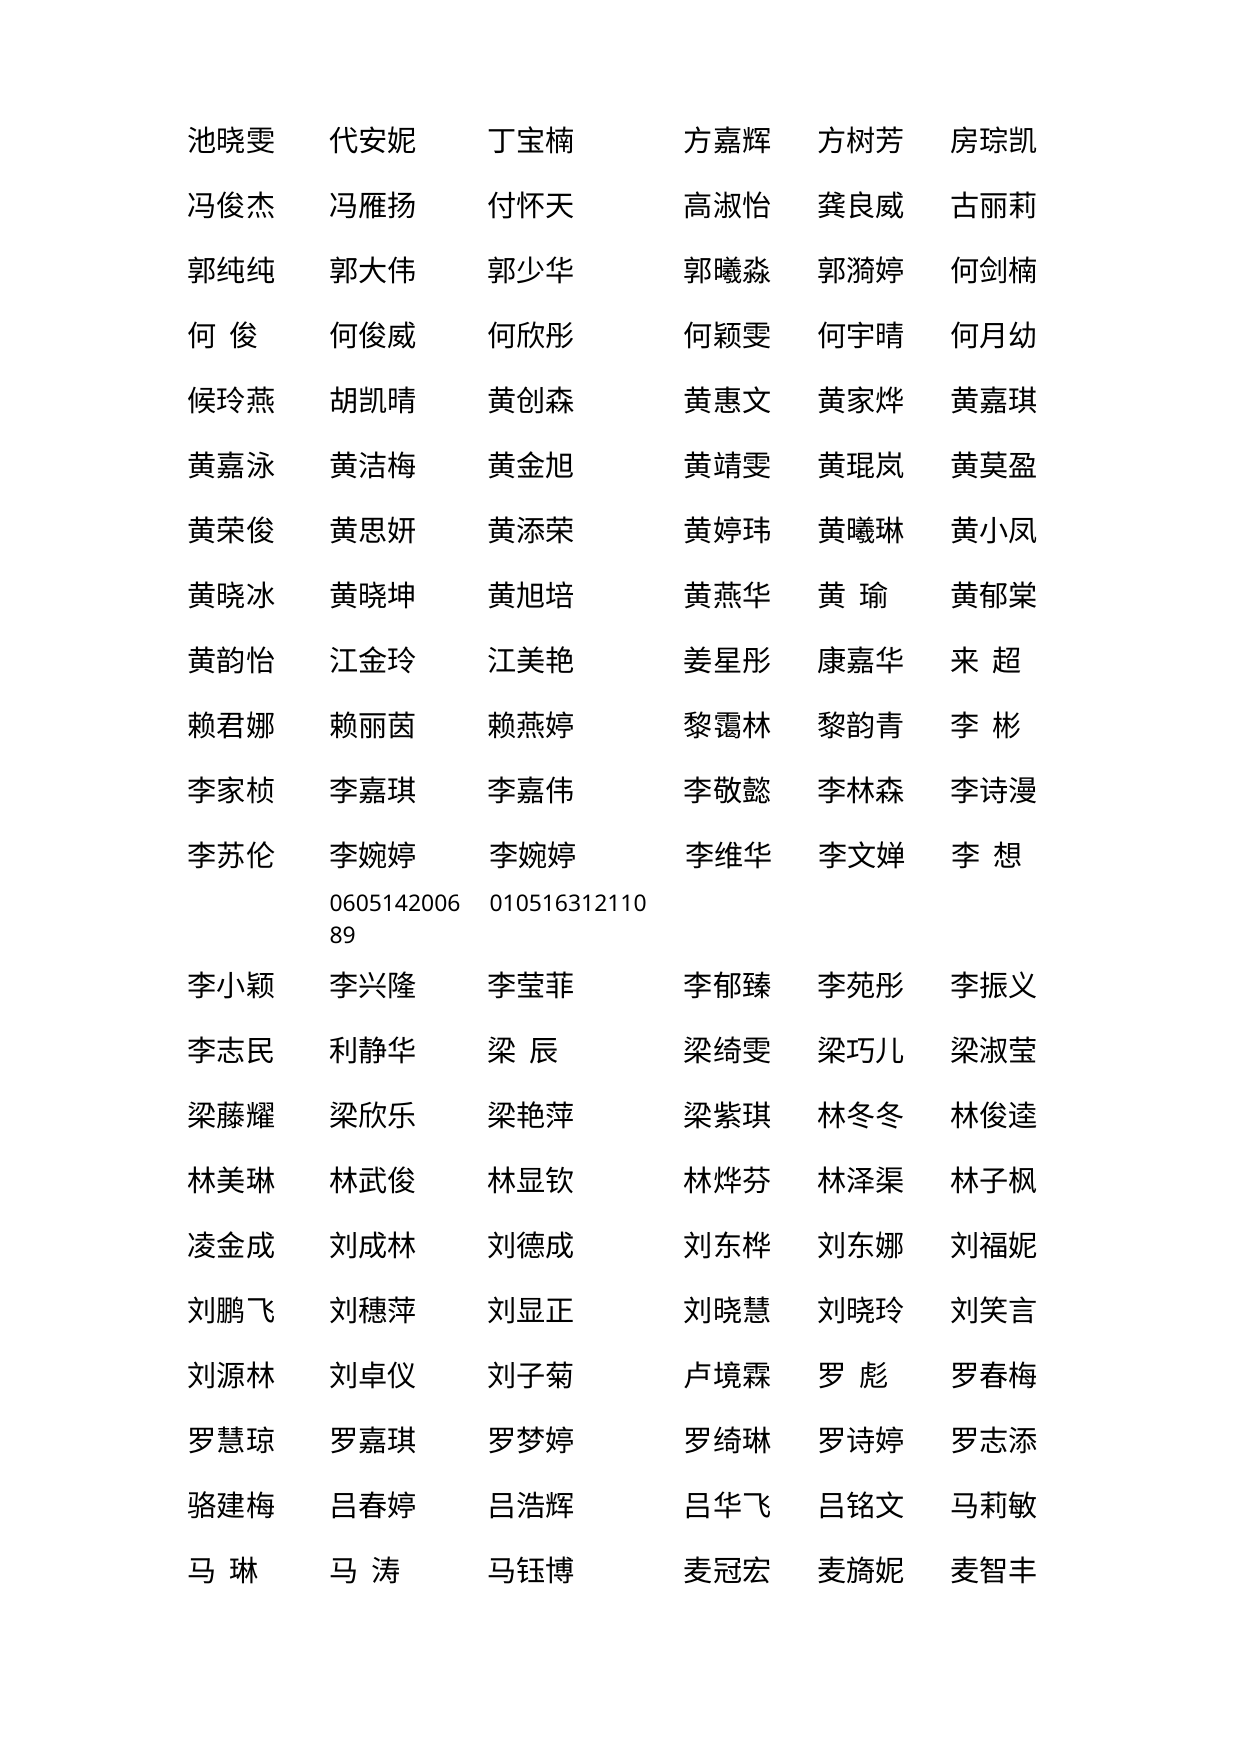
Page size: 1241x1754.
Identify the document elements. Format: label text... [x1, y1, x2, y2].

table_cell 黄婷玮 [673, 496, 806, 561]
table_cell 候玲燕 [176, 366, 318, 431]
table_cell 丁宝楠 [476, 106, 672, 171]
table_cell 黄添荣 [476, 496, 672, 561]
table_cell 梁藤耀 [176, 1081, 318, 1146]
table_cell 黄家烨 [806, 366, 939, 431]
table_cell 李兴隆 [318, 951, 476, 1016]
table_cell 黄郁棠 [939, 561, 1072, 626]
table_cell 江金玲 [318, 626, 476, 691]
table_cell 林武俊 [318, 1146, 476, 1211]
table_cell 黄创森 [476, 366, 672, 431]
table_cell 梁欣乐 [318, 1081, 476, 1146]
table_cell 吕浩辉 [476, 1471, 672, 1536]
table_cell 高淑怡 [673, 171, 806, 236]
table_cell 李苏伦 [176, 821, 318, 951]
table_cell 李苑彤 [806, 951, 939, 1016]
table_cell 赖丽茵 [318, 691, 476, 756]
table_cell 李莹菲 [476, 951, 672, 1016]
table_cell 刘福妮 [939, 1211, 1072, 1276]
table_cell 林冬冬 [806, 1081, 939, 1146]
table_cell 何月幼 [939, 301, 1072, 366]
table_cell 李婉婷 060514200689 [318, 821, 478, 951]
table_cell 林烨芬 [673, 1146, 806, 1211]
table_cell 黄思妍 [318, 496, 476, 561]
table_cell 李郁臻 [673, 951, 806, 1016]
table_cell 梁艳萍 [476, 1081, 672, 1146]
table_cell 付怀天 [476, 171, 672, 236]
table_cell 代安妮 [318, 106, 476, 171]
table_cell 刘德成 [476, 1211, 672, 1276]
table_cell 黄 瑜 [806, 561, 939, 626]
table_cell 林显钦 [476, 1146, 672, 1211]
table_cell 黄曦琳 [806, 496, 939, 561]
table_cell 郭少华 [476, 236, 672, 301]
table_cell 刘子菊 [476, 1341, 672, 1406]
table_cell 林俊逵 [939, 1081, 1072, 1146]
table_cell 李小颖 [176, 951, 318, 1016]
table_cell 罗 彪 [806, 1341, 939, 1406]
table_cell 李敬懿 [673, 756, 806, 821]
table_cell 黄晓坤 [318, 561, 476, 626]
table_cell 梁巧儿 [806, 1016, 939, 1081]
table_cell 林美琳 [176, 1146, 318, 1211]
table_cell 吕春婷 [318, 1471, 476, 1536]
table_cell 刘卓仪 [318, 1341, 476, 1406]
table_cell 刘显正 [476, 1276, 672, 1341]
table_cell 刘晓玲 [806, 1276, 939, 1341]
table_cell 李家桢 [176, 756, 318, 821]
table_cell 黄琨岚 [806, 431, 939, 496]
table_cell 黄嘉泳 [176, 431, 318, 496]
table_cell 何 俊 [176, 301, 318, 366]
table_cell 麦旖妮 [806, 1536, 939, 1601]
table_cell 罗诗婷 [806, 1406, 939, 1471]
table_cell 刘鹏飞 [176, 1276, 318, 1341]
table_cell 李嘉伟 [476, 756, 672, 821]
table_cell 刘笑言 [939, 1276, 1072, 1341]
table_cell 何俊威 [318, 301, 476, 366]
table_cell 赖君娜 [176, 691, 318, 756]
table_cell 李嘉琪 [318, 756, 476, 821]
table_cell 康嘉华 [806, 626, 939, 691]
table_cell 黄洁梅 [318, 431, 476, 496]
table_cell 胡凯晴 [318, 366, 476, 431]
table_cell 凌金成 [176, 1211, 318, 1276]
table_cell 梁紫琪 [673, 1081, 806, 1146]
table_cell 江美艳 [476, 626, 672, 691]
table_cell 李文婵 [807, 821, 940, 951]
table_cell 马 琳 [176, 1536, 318, 1601]
table_cell 李 想 [940, 821, 1074, 951]
table_cell 李振义 [939, 951, 1072, 1016]
table_cell 何宇晴 [806, 301, 939, 366]
table_cell 罗慧琼 [176, 1406, 318, 1471]
table_cell 罗绮琳 [673, 1406, 806, 1471]
table_cell 黄晓冰 [176, 561, 318, 626]
table_cell 刘晓慧 [673, 1276, 806, 1341]
table_cell 骆建梅 [176, 1471, 318, 1536]
table_cell 郭曦淼 [673, 236, 806, 301]
table_cell 冯俊杰 [176, 171, 318, 236]
table_cell 郭大伟 [318, 236, 476, 301]
table_cell 刘源林 [176, 1341, 318, 1406]
table_cell 郭漪婷 [806, 236, 939, 301]
table_cell 黄旭培 [476, 561, 672, 626]
table_cell 古丽莉 [939, 171, 1072, 236]
table_cell 何剑楠 [939, 236, 1072, 301]
table_cell 罗春梅 [939, 1341, 1072, 1406]
table_cell 黄嘉琪 [939, 366, 1072, 431]
table_cell 龚良威 [806, 171, 939, 236]
table_cell 刘东桦 [673, 1211, 806, 1276]
table_cell 黎霭林 [673, 691, 806, 756]
table_cell 吕铭文 [806, 1471, 939, 1536]
table_cell 何颖雯 [673, 301, 806, 366]
table_cell 李婉婷 010516312110 [478, 821, 674, 951]
table_cell 来 超 [939, 626, 1072, 691]
table_cell 黄金旭 [476, 431, 672, 496]
table_cell 梁 辰 [476, 1016, 672, 1081]
table_cell 李林森 [806, 756, 939, 821]
table_cell 黄韵怡 [176, 626, 318, 691]
table_cell 方嘉辉 [673, 106, 806, 171]
table_cell 马 涛 [318, 1536, 476, 1601]
table_cell 黄惠文 [673, 366, 806, 431]
table_cell 黄莫盈 [939, 431, 1072, 496]
table_cell 麦智丰 [939, 1536, 1072, 1601]
table_cell 赖燕婷 [476, 691, 672, 756]
table_cell 林子枫 [939, 1146, 1072, 1211]
table_cell 方树芳 [806, 106, 939, 171]
table_cell 黄荣俊 [176, 496, 318, 561]
table_cell 利静华 [318, 1016, 476, 1081]
table_cell 马钰博 [476, 1536, 672, 1601]
table_cell 冯雁扬 [318, 171, 476, 236]
table_cell 姜星彤 [673, 626, 806, 691]
table_cell 池晓雯 [176, 106, 318, 171]
table_cell 吕华飞 [673, 1471, 806, 1536]
table_cell 罗嘉琪 [318, 1406, 476, 1471]
table_cell 卢境霖 [673, 1341, 806, 1406]
table_cell 黄靖雯 [673, 431, 806, 496]
table_cell 刘东娜 [806, 1211, 939, 1276]
table_cell 黎韵青 [806, 691, 939, 756]
table_cell 李诗漫 [939, 756, 1072, 821]
table_cell 罗志添 [939, 1406, 1072, 1471]
table_cell 黄燕华 [673, 561, 806, 626]
table_cell 罗梦婷 [476, 1406, 672, 1471]
table_cell 郭纯纯 [176, 236, 318, 301]
table_cell 何欣彤 [476, 301, 672, 366]
table_cell 李 彬 [939, 691, 1072, 756]
table_cell 房琮凯 [939, 106, 1072, 171]
table_cell 刘成林 [318, 1211, 476, 1276]
table_cell 林泽渠 [806, 1146, 939, 1211]
table_cell 刘穗萍 [318, 1276, 476, 1341]
table_cell 梁绮雯 [673, 1016, 806, 1081]
table_cell 黄小凤 [939, 496, 1072, 561]
table_cell 麦冠宏 [673, 1536, 806, 1601]
table_cell 梁淑莹 [939, 1016, 1072, 1081]
table_cell 马莉敏 [939, 1471, 1072, 1536]
table_cell 李维华 [674, 821, 807, 951]
table_cell 李志民 [176, 1016, 318, 1081]
